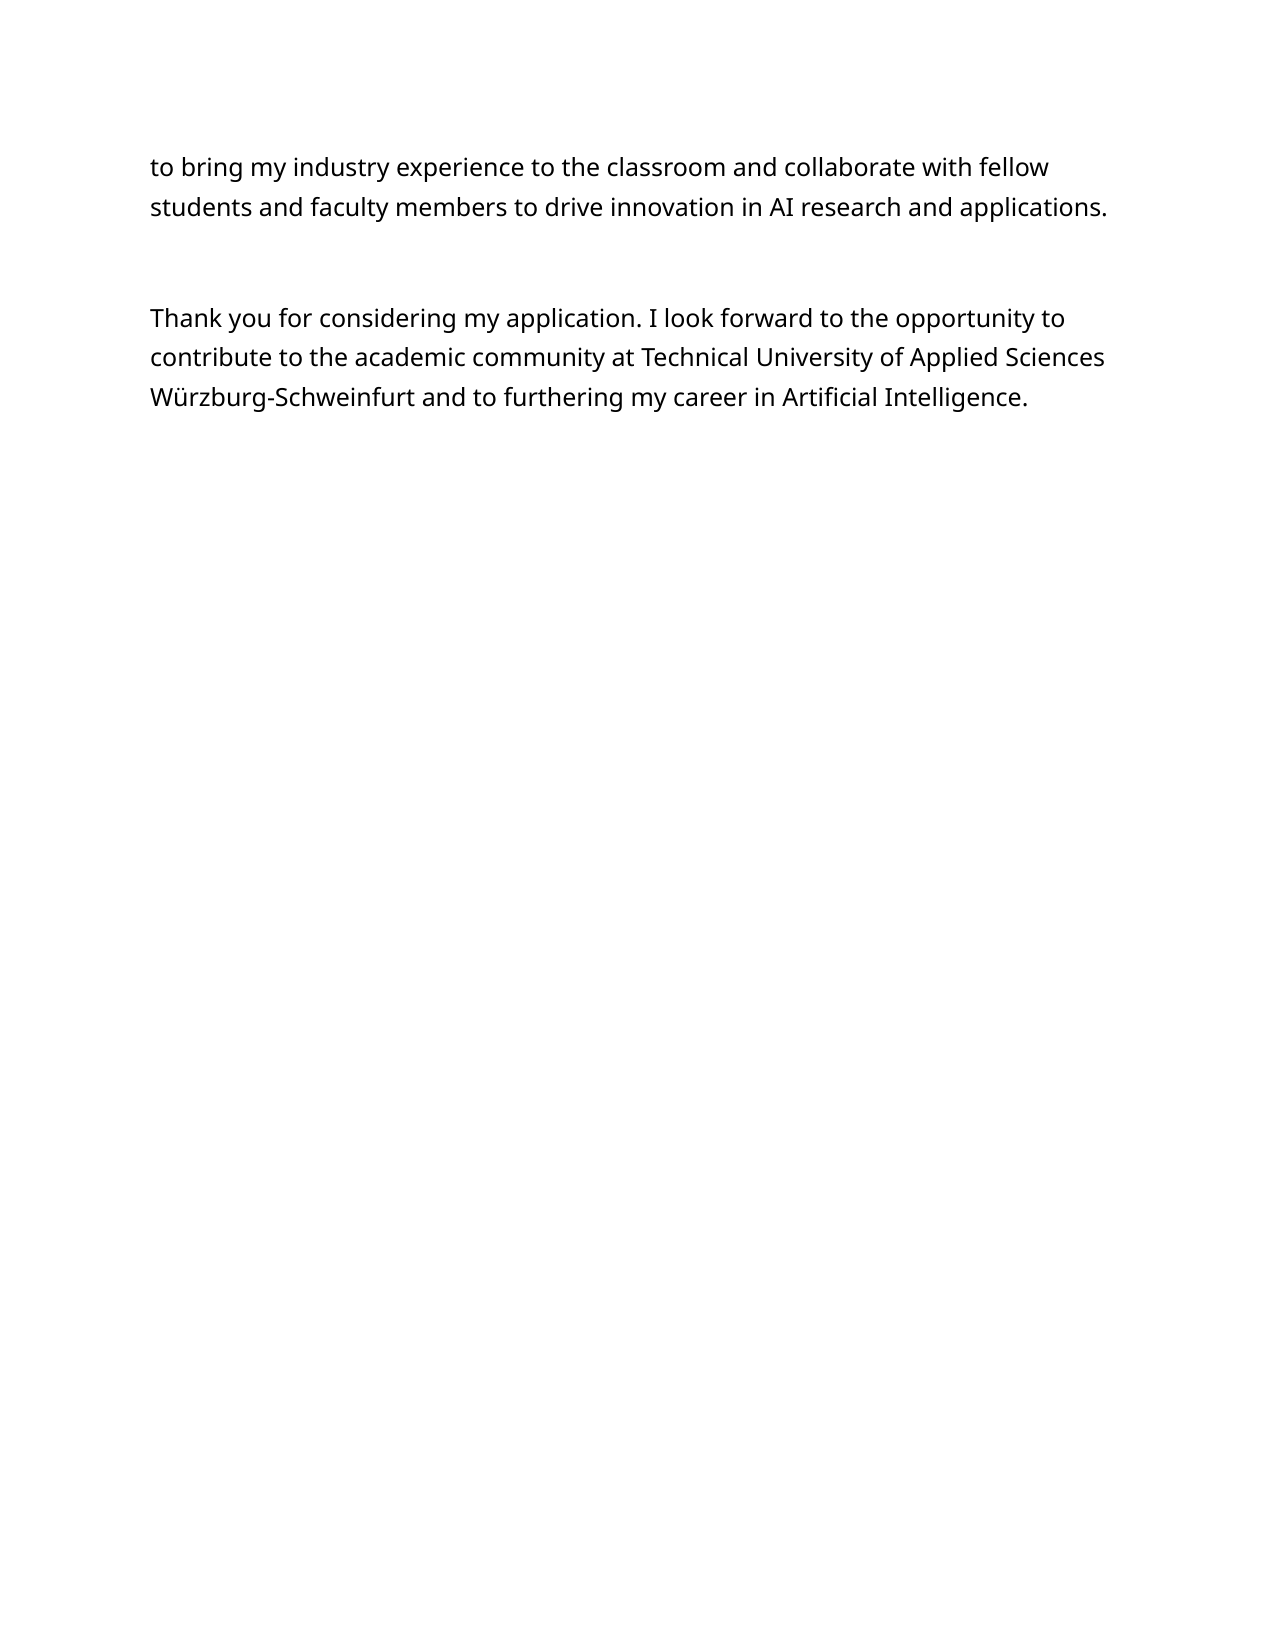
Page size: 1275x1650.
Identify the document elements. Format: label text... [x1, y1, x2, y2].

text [150, 150, 1125, 223]
text Thank you for considering my application. I look forward to the opportunity to contribute to the academic community at Technical University of Applied Sciences Würzburg-Schweinfurt and to furthering my career in Artificial Intelligence. [150, 301, 1125, 413]
